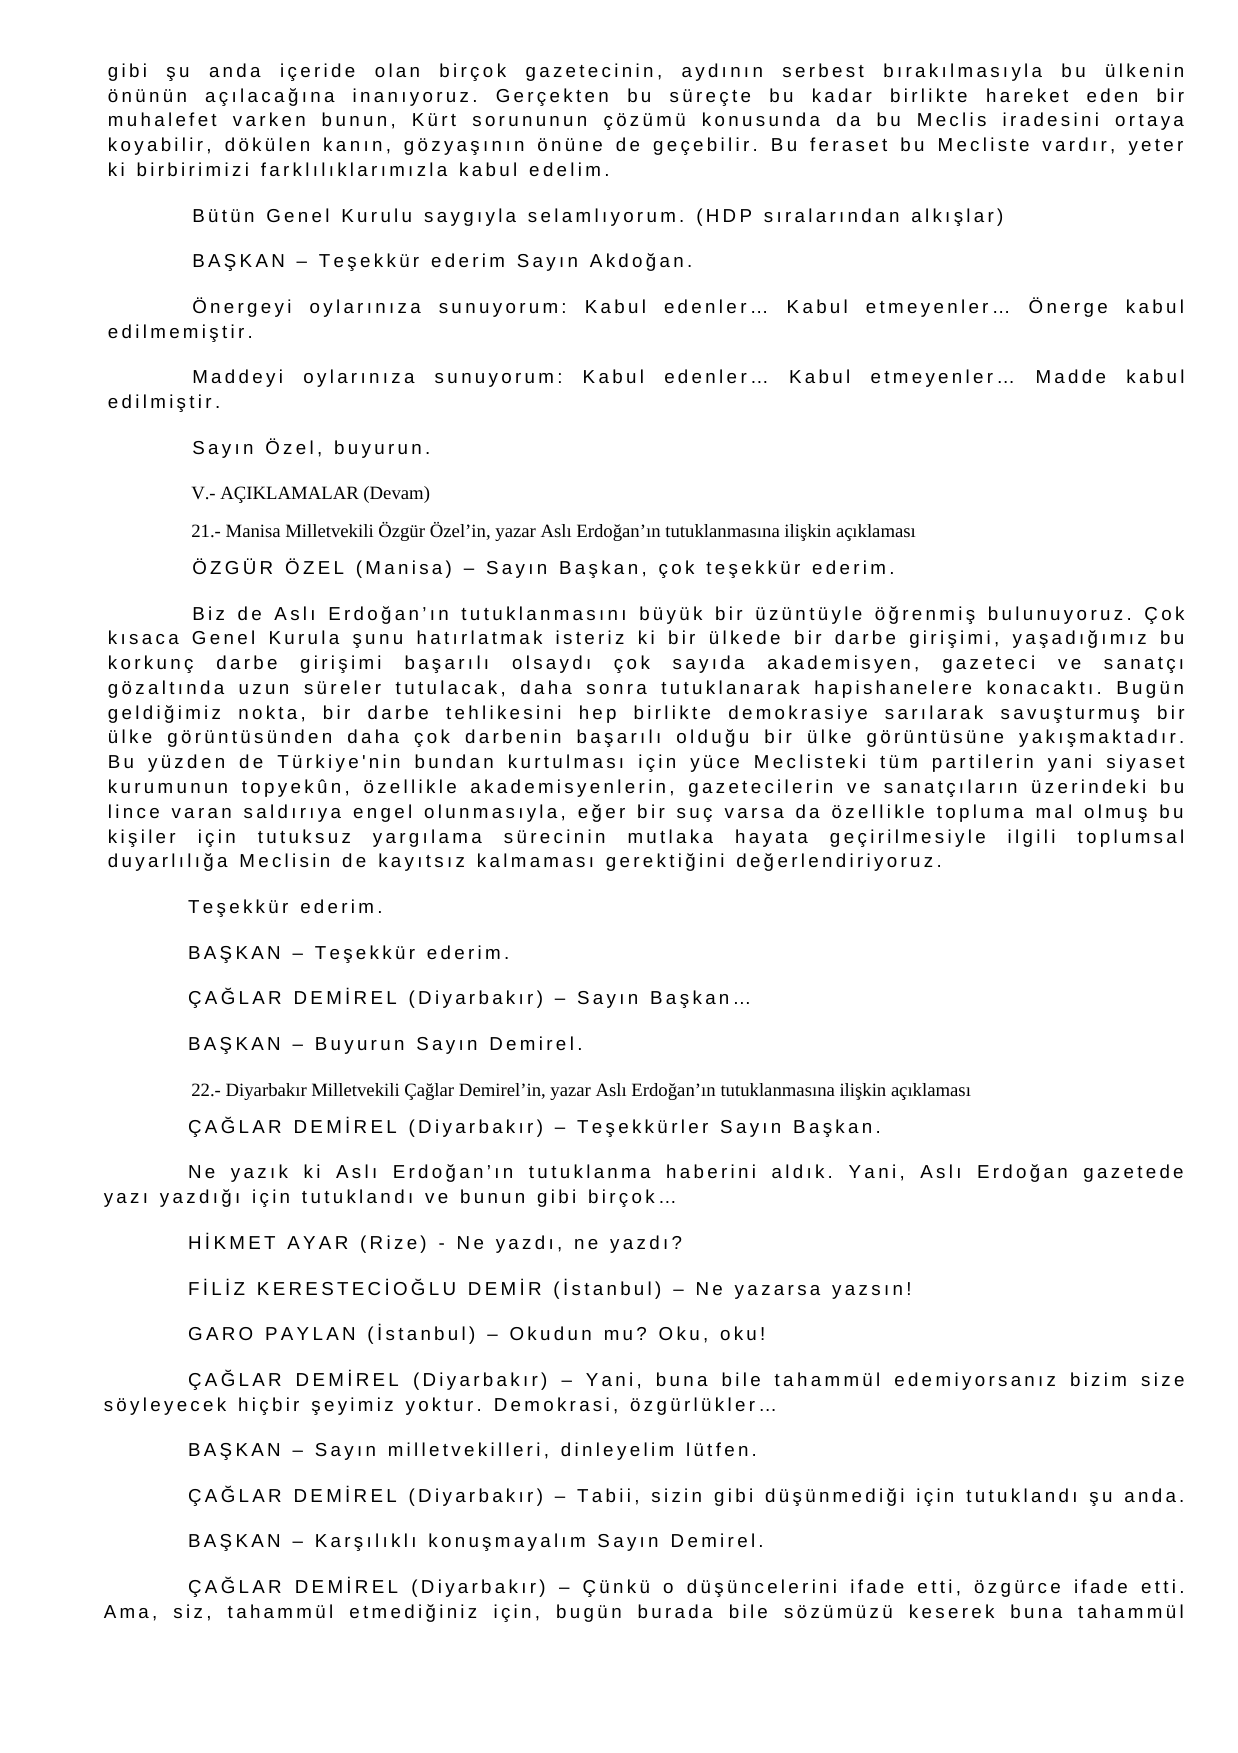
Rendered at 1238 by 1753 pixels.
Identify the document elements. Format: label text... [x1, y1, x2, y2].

text BAŞKAN – Teşekkür ederim Sayın Akdoğan. [108, 250, 1186, 272]
text Sayın Özel, buyurun. [108, 437, 1186, 458]
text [103, 1576, 1186, 1622]
text FİLİZ KERESTECİOĞLU DEMİR (İstanbul) – Ne yazarsa yazsın! [103, 1277, 1186, 1299]
text BAŞKAN – Buyurun Sayın Demirel. [103, 1033, 1186, 1054]
text ÖZGÜR ÖZEL (Manisa) – Sayın Başkan, çok teşekkür ederim. [108, 557, 1186, 578]
text Ne yazık ki Aslı Erdoğan’ın tutuklanma haberini aldık. Yani, Aslı Erdoğan gazetede yazı yazdığı için tutuklandı ve bunun gibi birçok… [103, 1161, 1186, 1208]
text V.- AÇIKLAMALAR (Devam) [106, 482, 1184, 504]
text ÇAĞLAR DEMİREL (Diyarbakır) – Tabii, sizin gibi düşünmediği için tutuklandı şu anda. [103, 1485, 1186, 1506]
text GARO PAYLAN (İstanbul) – Okudun mu? Oku, oku! [103, 1323, 1186, 1344]
text Önergeyi oylarınıza sunuyorum: Kabul edenler… Kabul etmeyenler… Önerge kabul edilmemiştir. [108, 296, 1186, 342]
text BAŞKAN – Teşekkür ederim. [103, 942, 1186, 963]
text Bütün Genel Kurulu saygıyla selamlıyorum. (HDP sıralarından alkışlar) [108, 204, 1186, 226]
text ÇAĞLAR DEMİREL (Diyarbakır) – Sayın Başkan… [103, 987, 1186, 1009]
text 21.- Manisa Milletvekili Özgür Özel’in, yazar Aslı Erdoğan’ın tutuklanmasına ilişkin açıklaması [106, 519, 1184, 541]
text Biz de Aslı Erdoğan’ın tutuklanmasını büyük bir üzüntüyle öğrenmiş bulunuyoruz. Çok kısaca Genel Kurula şunu hatırlatmak isteriz ki bir ülkede bir darbe girişimi, yaşadığımız bu korkunç darbe girişimi başarılı olsaydı çok sayıda akademisyen, gazeteci ve sanatçı gözaltında uzun süreler tutulacak, daha sonra tutuklanarak hapishanelere konacaktı. Bugün geldiğimiz nokta, bir darbe tehlikesini hep birlikte demokrasiye sarılarak savuşturmuş bir ülke görüntüsünden daha çok darbenin başarılı olduğu bir ülke görüntüsüne yakışmaktadır. Bu yüzden de Türkiye'nin bundan kurtulması için yüce Meclisteki tüm partilerin yani siyaset kurumunun topyekûn, özellikle akademisyenlerin, gazetecilerin ve sanatçıların üzerindeki bu lince varan saldırıya engel olunmasıyla, eğer bir suç varsa da özellikle topluma mal olmuş bu kişiler için tutuksuz yargılama sürecinin mutlaka hayata geçirilmesiyle ilgili toplumsal duyarlılığa Meclisin de kayıtsız kalmaması gerektiğini değerlendiriyoruz. [108, 602, 1186, 872]
text ÇAĞLAR DEMİREL (Diyarbakır) – Teşekkürler Sayın Başkan. [103, 1116, 1186, 1137]
text Maddeyi oylarınıza sunuyorum: Kabul edenler… Kabul etmeyenler… Madde kabul edilmiştir. [108, 366, 1186, 412]
text Teşekkür ederim. [103, 896, 1186, 917]
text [108, 60, 1186, 180]
text ÇAĞLAR DEMİREL (Diyarbakır) – Yani, buna bile tahammül edemiyorsanız bizim size söyleyecek hiçbir şeyimiz yoktur. Demokrasi, özgürlükler… [103, 1369, 1186, 1415]
text 22.- Diyarbakır Milletvekili Çağlar Demirel’in, yazar Aslı Erdoğan’ın tutuklanmasına ilişkin açıklaması [106, 1078, 1184, 1100]
text BAŞKAN – Karşılıklı konuşmayalım Sayın Demirel. [103, 1530, 1186, 1552]
text HİKMET AYAR (Rize) - Ne yazdı, ne yazdı? [103, 1232, 1186, 1253]
text BAŞKAN – Sayın milletvekilleri, dinleyelim lütfen. [103, 1439, 1186, 1461]
